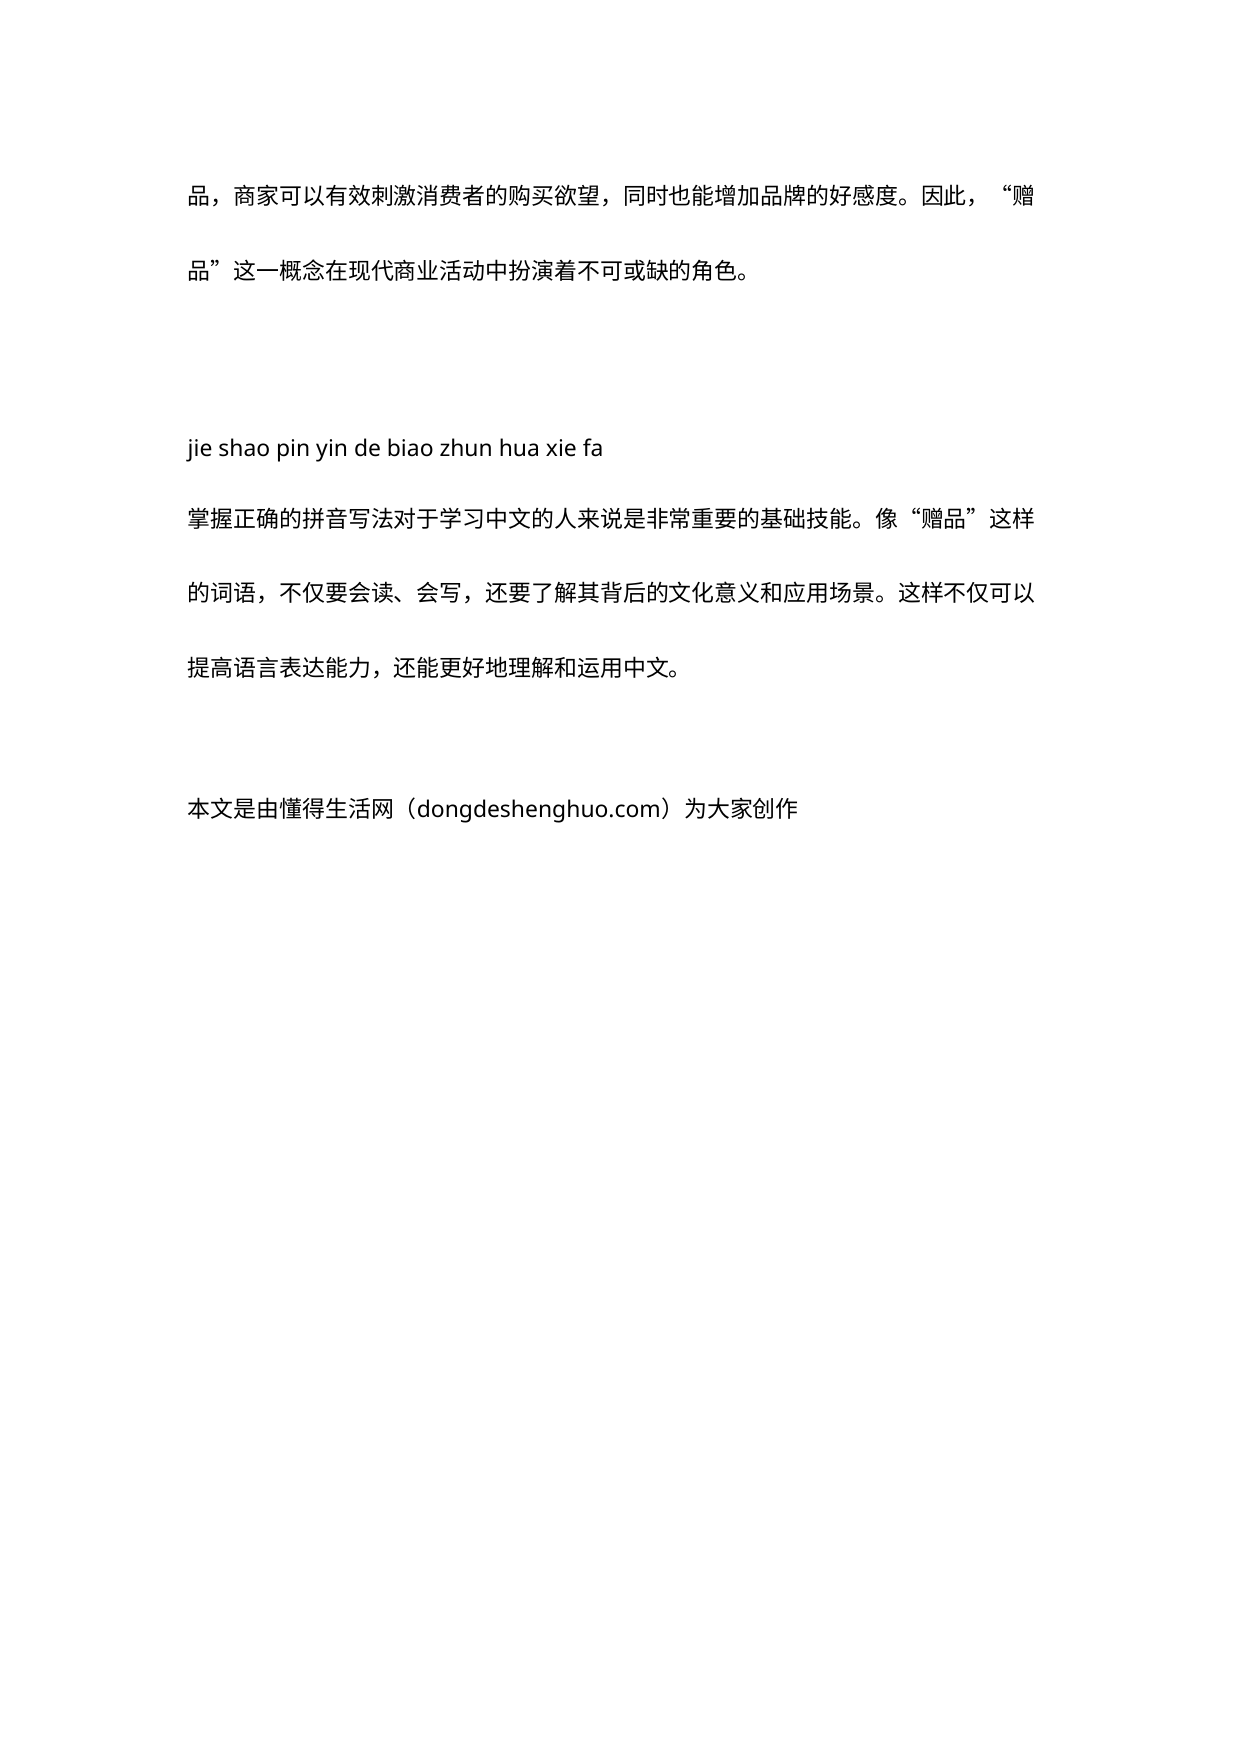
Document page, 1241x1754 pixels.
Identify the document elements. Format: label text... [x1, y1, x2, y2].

text 掌握正确的拼音写法对于学习中文的人来说是非常重要的基础技能。像“赠品”这样的词语，不仅要会读、会写，还要了解其背后的文化意义和应用场景。这样不仅可以提高语言表达能力，还能更好地理解和运用中文。 [187, 485, 1053, 699]
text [187, 162, 1053, 302]
text 本文是由懂得生活网（dongdeshenghuo.com）为大家创作 [187, 774, 1053, 839]
text jie shao pin yin de biao zhun hua xie fa [187, 431, 1053, 463]
